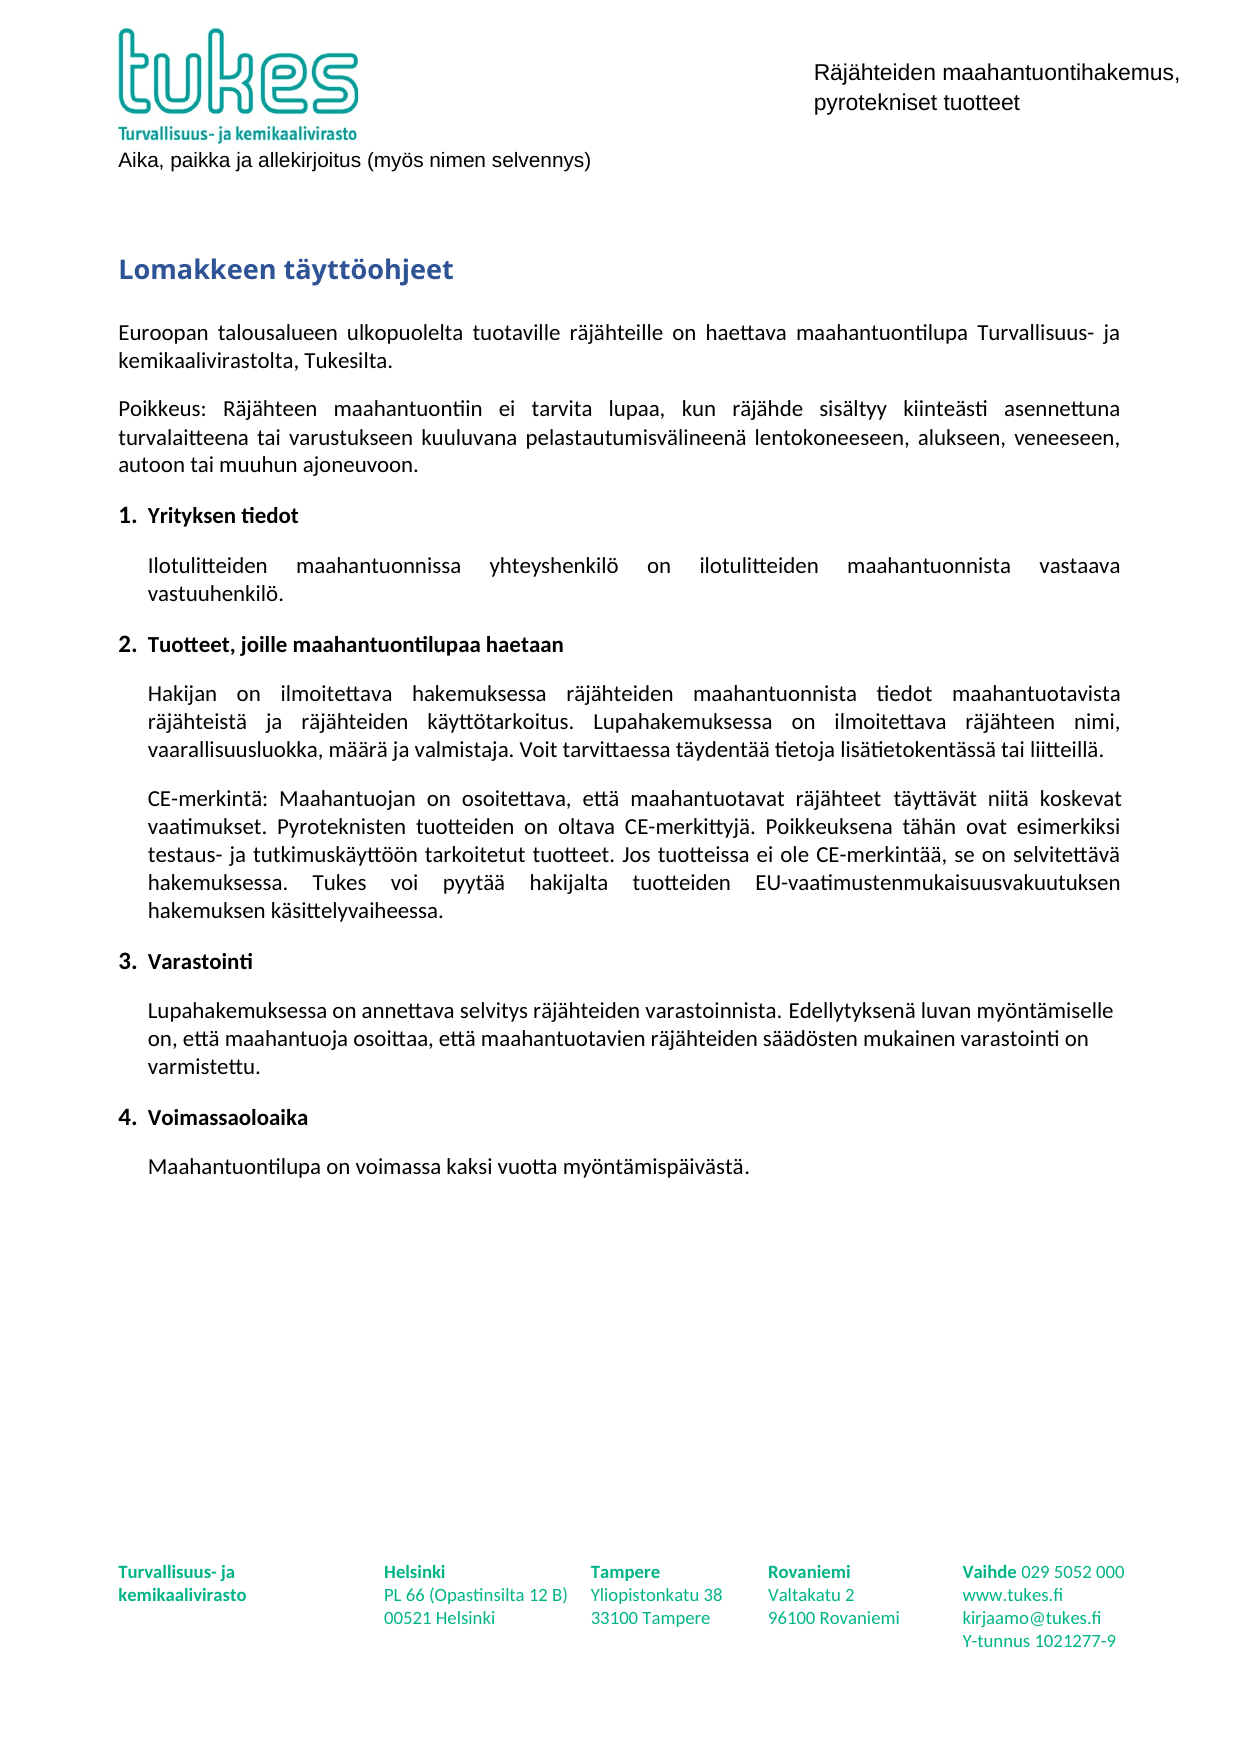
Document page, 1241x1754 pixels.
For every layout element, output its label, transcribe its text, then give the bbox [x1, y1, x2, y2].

text Lupahakemuksessa on annettava selvitys räjähteiden varastoinnista. Edellytyksenä luvan myöntämiselle on, että maahantuoja osoittaa, että maahantuotavien räjähteiden säädösten mukainen varastointi on varmistettu. [148, 996, 1122, 1080]
list Voimassaoloaika [118, 1101, 1122, 1132]
list Varastointi [118, 945, 1122, 975]
text Hakijan on ilmoitettava hakemuksessa räjähteiden maahantuonnista tiedot maahantuotavista räjähteistä ja räjähteiden käyttötarkoitus. Lupahakemuksessa on ilmoitettava räjähteen nimi, vaarallisuusluokka, määrä ja valmistaja. Voit tarvittaessa täydentää tietoja lisätietokentässä tai liitteillä. [148, 679, 1122, 763]
text Ilotulitteiden maahantuonnissa yhteyshenkilö on ilotulitteiden maahantuonnista vastaava vastuuhenkilö. [148, 551, 1122, 607]
picture [118, 28, 359, 144]
list Yrityksen tiedot [118, 499, 1122, 530]
text Maahantuontilupa on voimassa kaksi vuotta myöntämispäivästä. [148, 1152, 1122, 1181]
text CE-merkintä: Maahantuojan on osoitettava, että maahantuotavat räjähteet täyttävät niitä koskevat vaatimukset. Pyroteknisten tuotteiden on oltava CE-merkittyjä. Poikkeuksena tähän ovat esimerkiksi testaus- ja tutkimuskäyttöön tarkoitetut tuotteet. Jos tuotteissa ei ole CE-merkintää, se on selvitettävä hakemuksessa. Tukes voi pyytää hakijalta tuotteiden EU-vaatimustenmukaisuusvakuutuksen hakemuksen käsittelyvaiheessa. [148, 784, 1122, 924]
text Poikkeus: Räjähteen maahantuontiin ei tarvita lupaa, kun räjähde sisältyy kiinteästi asennettuna turvalaitteena tai varustukseen kuuluvana pelastautumisvälineenä lentokoneeseen, alukseen, veneeseen, autoon tai muuhun ajoneuvoon. [118, 394, 1122, 479]
text Aika, paikka ja allekirjoitus (myös nimen selvennys) [118, 148, 1122, 172]
list Tuotteet, joille maahantuontilupaa haetaan [118, 628, 1122, 658]
text Euroopan talousalueen ulkopuolelta tuotaville räjähteille on haettava maahantuontilupa Turvallisuus- ja kemikaalivirastolta, Tukesilta. [118, 318, 1122, 374]
subtitle Lomakkeen täyttöohjeet [118, 250, 1122, 287]
